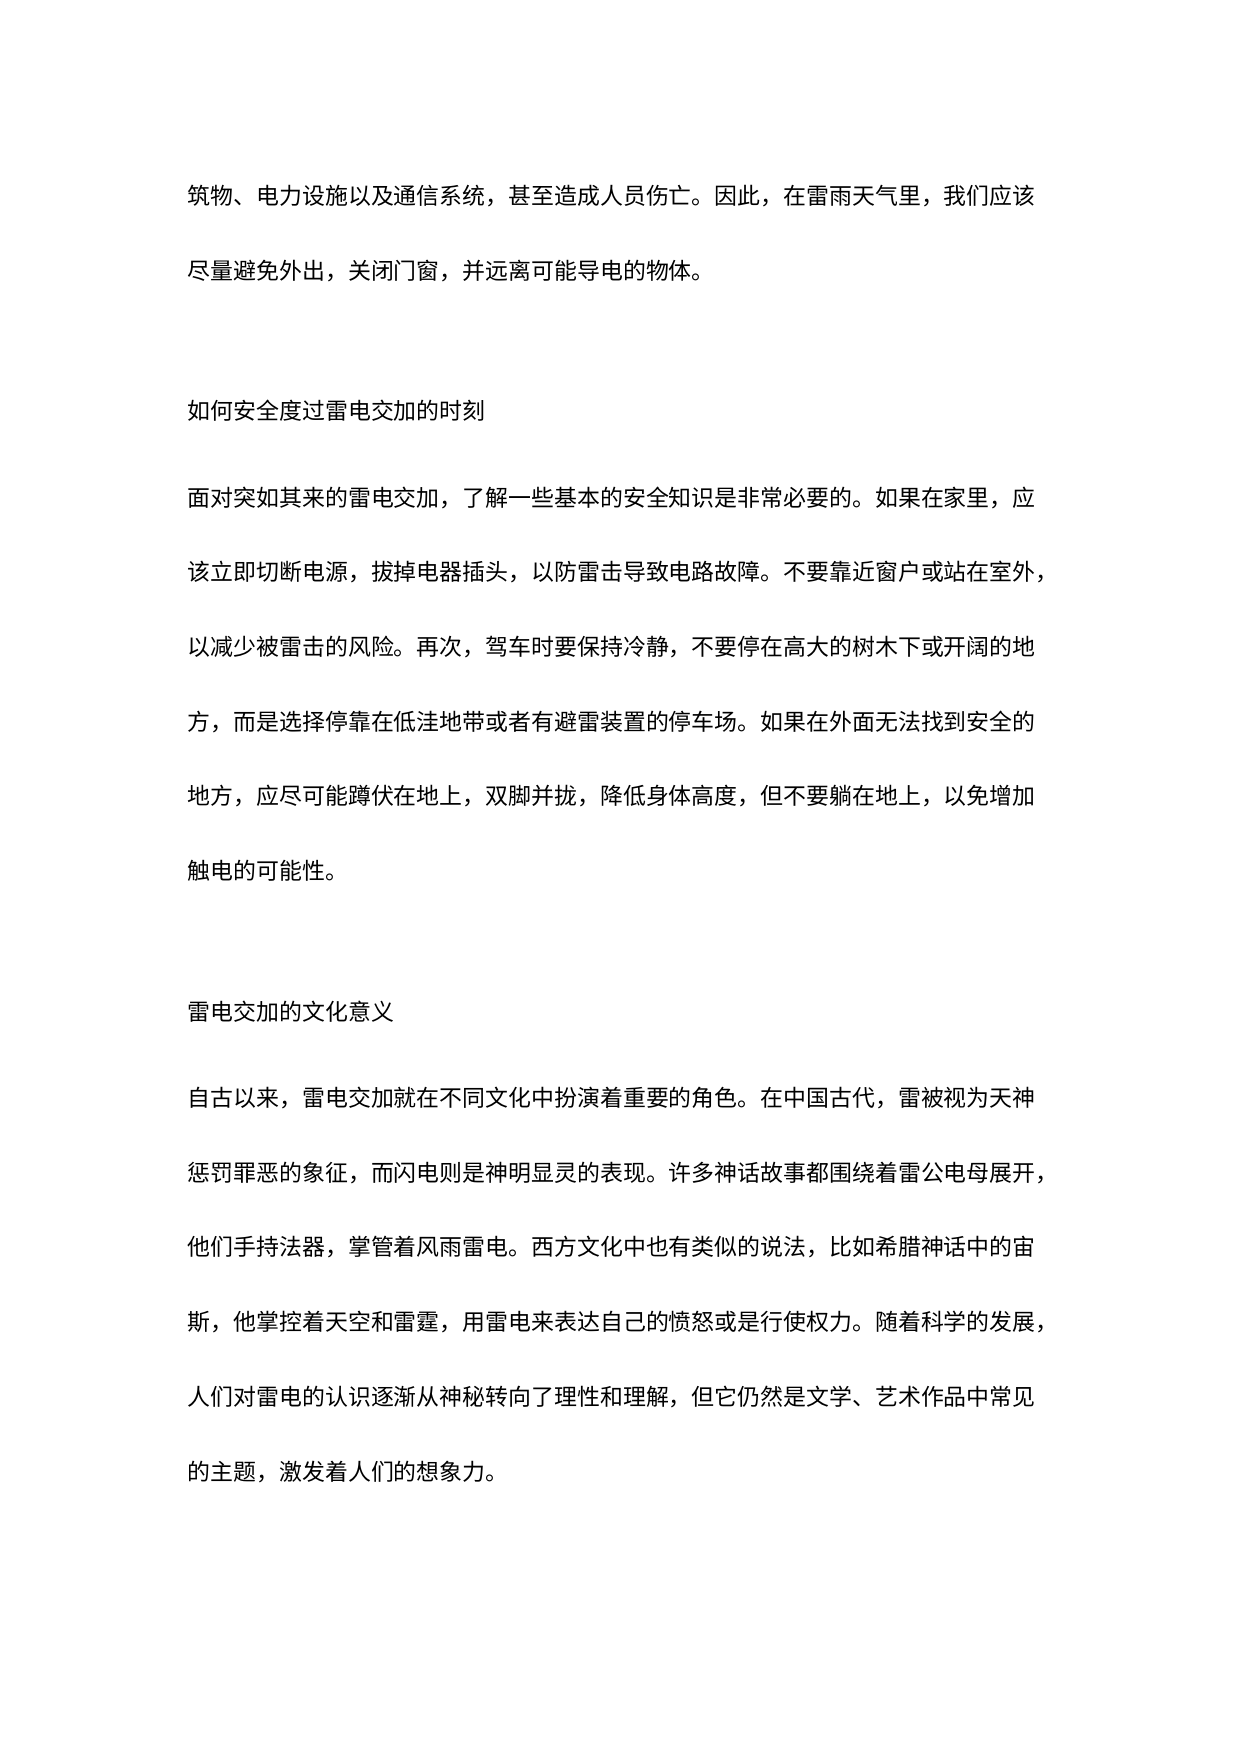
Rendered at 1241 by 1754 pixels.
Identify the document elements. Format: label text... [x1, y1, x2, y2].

text 面对突如其来的雷电交加，了解一些基本的安全知识是非常必要的。如果在家里，应该立即切断电源，拔掉电器插头，以防雷击导致电路故障。不要靠近窗户或站在室外，以减少被雷击的风险。再次，驾车时要保持冷静，不要停在高大的树木下或开阔的地方，而是选择停靠在低洼地带或者有避雷装置的停车场。如果在外面无法找到安全的地方，应尽可能蹲伏在地上，双脚并拢，降低身体高度，但不要躺在地上，以免增加触电的可能性。 [187, 464, 1053, 902]
text 雷电交加的文化意义 [187, 977, 1053, 1042]
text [187, 162, 1053, 302]
text 如何安全度过雷电交加的时刻 [187, 377, 1053, 442]
text 自古以来，雷电交加就在不同文化中扮演着重要的角色。在中国古代，雷被视为天神惩罚罪恶的象征，而闪电则是神明显灵的表现。许多神话故事都围绕着雷公电母展开，他们手持法器，掌管着风雨雷电。西方文化中也有类似的说法，比如希腊神话中的宙斯，他掌控着天空和雷霆，用雷电来表达自己的愤怒或是行使权力。随着科学的发展，人们对雷电的认识逐渐从神秘转向了理性和理解，但它仍然是文学、艺术作品中常见的主题，激发着人们的想象力。 [187, 1064, 1053, 1502]
